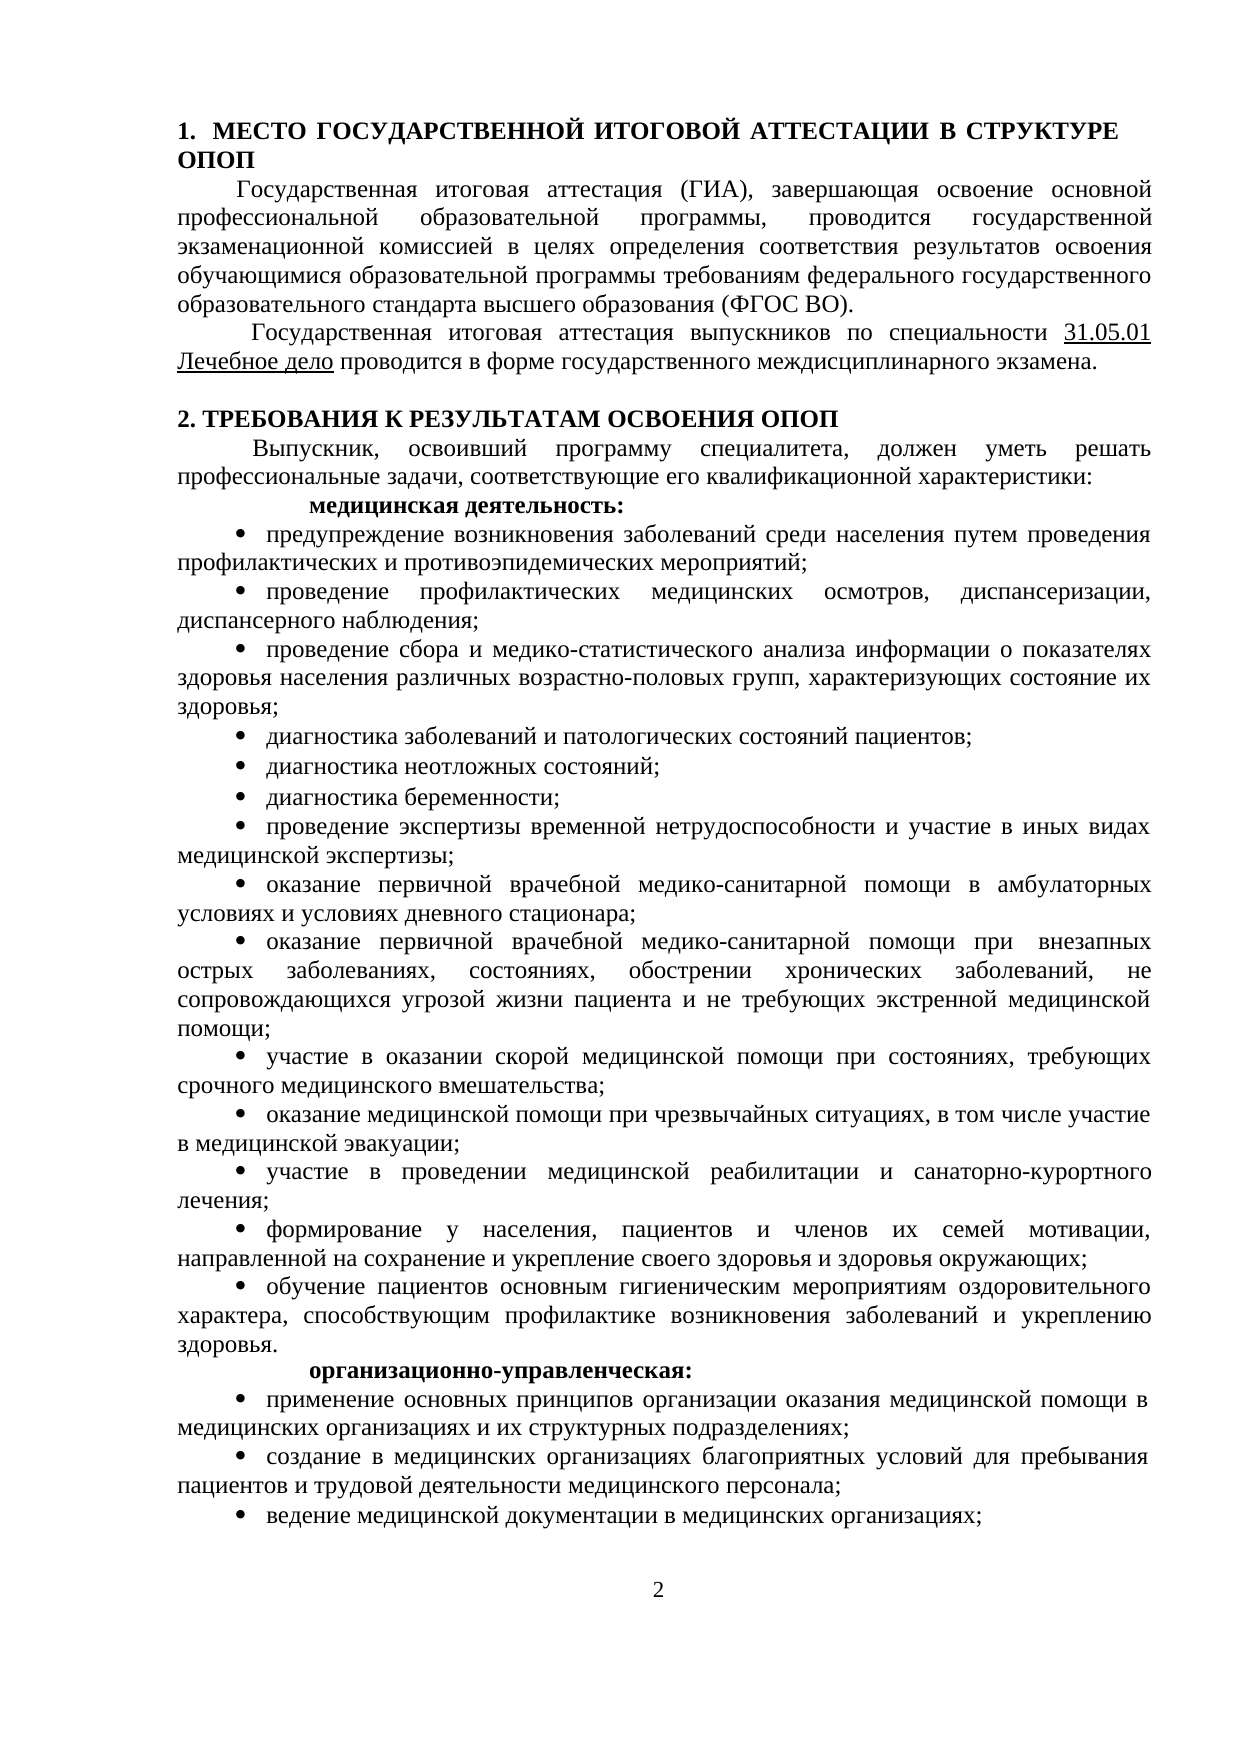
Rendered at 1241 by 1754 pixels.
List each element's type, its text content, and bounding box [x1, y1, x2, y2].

list диагностика неотложных состояний; [236, 750, 1176, 781]
list оказание медицинской помощи при чрезвычайных ситуациях, в том числе участие в медицинской эвакуации; [177, 1099, 1151, 1156]
list МЕСТО ГОСУДАРСТВЕННОЙ ИТОГОВОЙ АТТЕСТАЦИИ В СТРУКТУРЕ ОПОП [177, 116, 1152, 174]
text Государственная итоговая аттестация выпускников по специальности 31.05.01 Лечебное дело проводится в форме государственного междисциплинарного экзамена. [177, 317, 1152, 375]
text Государственная итоговая аттестация (ГИА), завершающая освоение основной профессиональной образовательной программы, проводится государственной экзаменационной комиссией в целях определения соответствия результатов освоения обучающимися образовательной программы требованиям федерального государственного образовательного стандарта высшего образования (ФГОС ВО). [177, 174, 1152, 317]
list диагностика беременности; [236, 781, 1176, 811]
text медицинская деятельность: [309, 490, 1176, 519]
list оказание первичной врачебной медико-санитарной помощи в амбулаторных условиях и условиях дневного стационара; [177, 869, 1152, 926]
list применение основных принципов организации оказания медицинской помощи в медицинских организациях и их структурных подразделениях; [177, 1384, 1151, 1441]
text организационно-управленческая: [309, 1358, 1176, 1384]
list предупреждение возникновения заболеваний среди населения путем проведения профилактических и противоэпидемических мероприятий; [177, 519, 1151, 576]
list диагностика заболеваний и патологических состояний пациентов; [236, 720, 1176, 750]
list участие в проведении медицинской реабилитации и санаторно-курортного лечения; [177, 1156, 1152, 1214]
list создание в медицинских организациях благоприятных условий для пребывания пациентов и трудовой деятельности медицинского персонала; [177, 1441, 1151, 1499]
list оказание первичной врачебной медико-санитарной помощи при внезапных острых заболеваниях, состояниях, обострении хронических заболеваний, не сопровождающихся угрозой жизни пациента и не требующих экстренной медицинской помощи; [177, 926, 1152, 1041]
text Выпускник, освоивший программу специалитета, должен уметь решать профессиональные задачи, соответствующие его квалификационной характеристики: [177, 433, 1152, 490]
list проведение профилактических медицинских осмотров, диспансеризации, диспансерного наблюдения; [177, 576, 1151, 634]
list ведение медицинской документации в медицинских организациях; [236, 1499, 1176, 1529]
list формирование у населения, пациентов и членов их семей мотивации, направленной на сохранение и укрепление своего здоровья и здоровья окружающих; [177, 1214, 1151, 1271]
list ТРЕБОВАНИЯ К РЕЗУЛЬТАТАМ ОСВОЕНИЯ ОПОП [177, 404, 1176, 433]
list проведение экспертизы временной нетрудоспособности и участие в иных видах медицинской экспертизы; [177, 811, 1151, 869]
list проведение сбора и медико-статистического анализа информации о показателях здоровья населения различных возрастно-половых групп, характеризующих состояние их здоровья; [177, 634, 1152, 720]
list участие в оказании скорой медицинской помощи при состояниях, требующих срочного медицинского вмешательства; [177, 1041, 1151, 1099]
list обучение пациентов основным гигиеническим мероприятиям оздоровительного характера, способствующим профилактике возникновения заболеваний и укреплению здоровья. [177, 1271, 1152, 1358]
